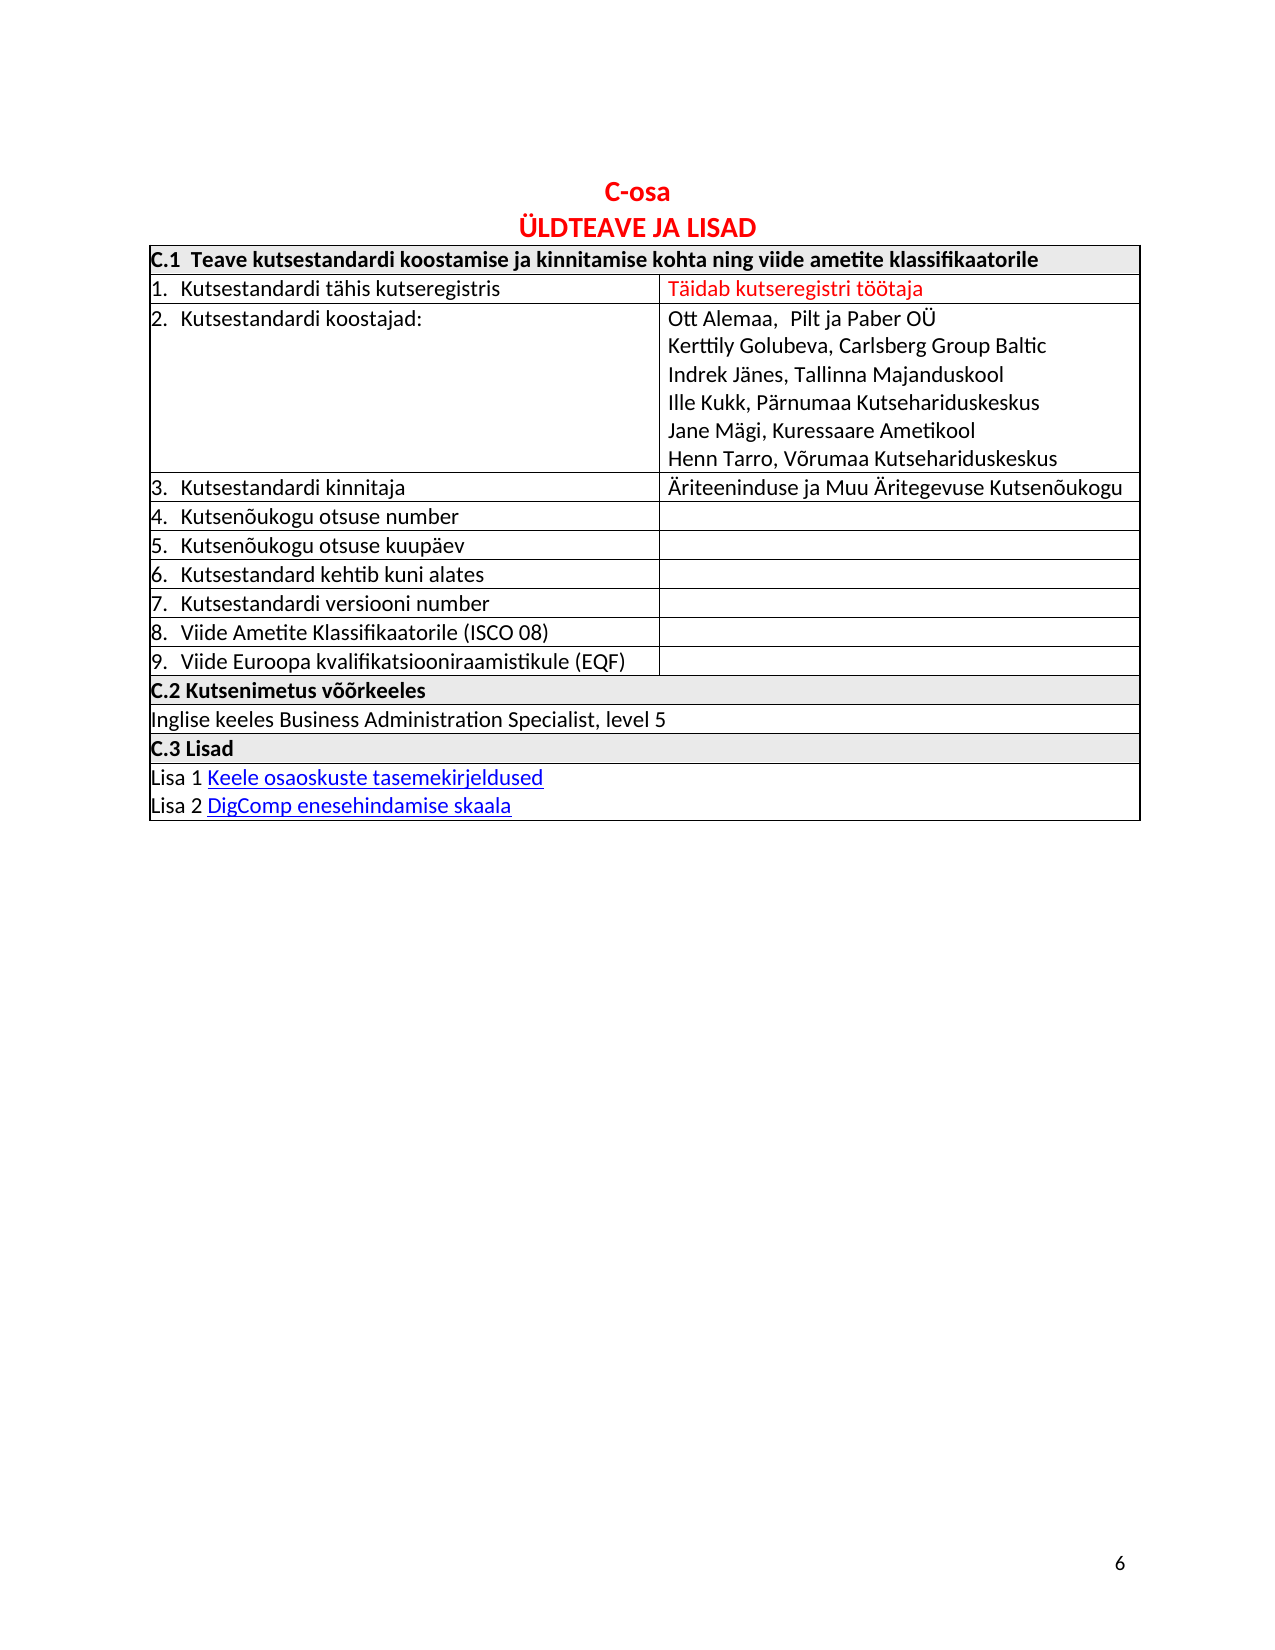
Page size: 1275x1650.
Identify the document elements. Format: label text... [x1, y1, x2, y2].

table_cell Kutsenõukogu otsuse kuupäev [151, 531, 659, 559]
table_cell Kutsestandardi versiooni number [151, 589, 659, 617]
table_cell Äriteeninduse ja Muu Äritegevuse Kutsenõukogu [660, 473, 1139, 501]
table_cell [660, 560, 1139, 588]
table_header C.1 Teave kutsestandardi koostamise ja kinnitamise kohta ning viide ametite klassifikaatorile [151, 246, 1139, 273]
table_cell Täidab kutseregistri töötaja [660, 275, 1139, 303]
table_cell [660, 589, 1139, 617]
text C-osa [150, 173, 1125, 209]
table_cell C.3 Lisad [151, 734, 1139, 762]
text ÜLDTEAVE JA LISAD [150, 209, 1125, 244]
table_cell C.2 Kutsenimetus võõrkeeles [151, 676, 1139, 704]
table_cell Kutsenõukogu otsuse number [151, 502, 659, 530]
table_cell Ott Alemaa, Pilt ja Paber OÜ Kerttily Golubeva, Carlsberg Group Baltic Indrek Jänes, Tallinna Majanduskool Ille Kukk, Pärnumaa Kutsehariduskeskus Jane Mägi, Kuressaare Ametikool Henn Tarro, Võrumaa Kutsehariduskeskus [660, 304, 1139, 472]
table_cell [660, 647, 1139, 675]
table_cell [660, 531, 1139, 559]
table_cell Inglise keeles Business Administration Specialist, level 5 [151, 705, 1139, 733]
table_cell Kutsestandardi tähis kutseregistris [151, 275, 659, 303]
table_cell Kutsestandard kehtib kuni alates [151, 560, 659, 588]
table_cell Viide Euroopa kvalifikatsiooniraamistikule (EQF) [151, 647, 659, 675]
table_cell Kutsestandardi kinnitaja [151, 473, 659, 501]
table_cell [660, 502, 1139, 530]
table_cell Lisa 1 Keele osaoskuste tasemekirjeldused Lisa 2 DigComp enesehindamise skaala [151, 764, 1139, 819]
table_cell Kutsestandardi koostajad: [151, 304, 659, 472]
table_cell [660, 618, 1139, 646]
table_cell Viide Ametite Klassifikaatorile (ISCO 08) [151, 618, 659, 646]
